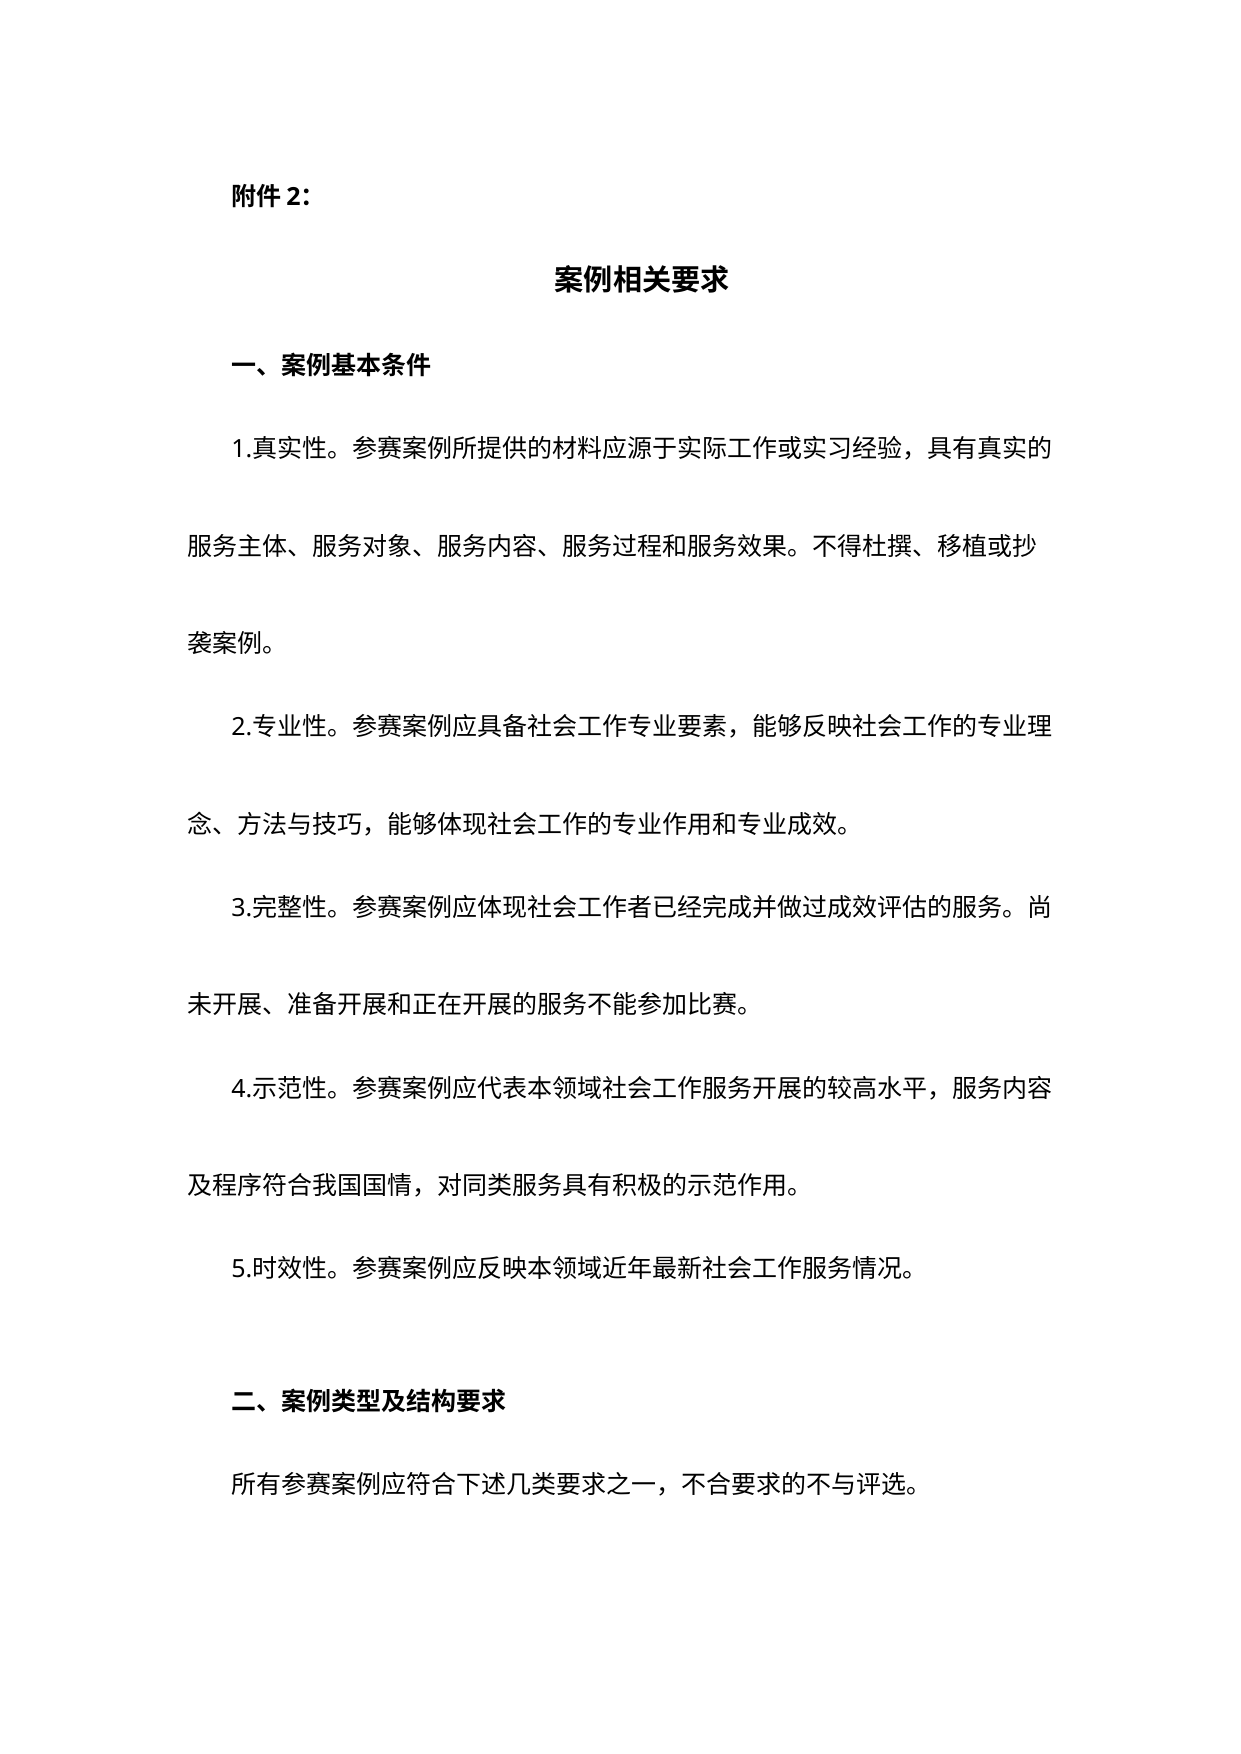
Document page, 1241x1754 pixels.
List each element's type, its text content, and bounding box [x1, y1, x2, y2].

text 5.时效性。参赛案例应反映本领域近年最新社会工作服务情况。 [187, 1234, 1053, 1299]
text 二、案例类型及结构要求 [187, 1367, 1053, 1432]
text 2.专业性。参赛案例应具备社会工作专业要素，能够反映社会工作的专业理念、方法与技巧，能够体现社会工作的专业作用和专业成效。 [187, 692, 1053, 855]
text 4.示范性。参赛案例应代表本领域社会工作服务开展的较高水平，服务内容及程序符合我国国情，对同类服务具有积极的示范作用。 [187, 1054, 1053, 1216]
text 1.真实性。参赛案例所提供的材料应源于实际工作或实习经验，具有真实的服务主体、服务对象、服务内容、服务过程和服务效果。不得杜撰、移植或抄袭案例。 [187, 414, 1053, 674]
text 一、案例基本条件 [187, 331, 1053, 396]
text 附件2： [187, 162, 1053, 227]
text 所有参赛案例应符合下述几类要求之一，不合要求的不与评选。 [187, 1450, 1053, 1515]
text 案例相关要求 [187, 245, 1053, 310]
text 3.完整性。参赛案例应体现社会工作者已经完成并做过成效评估的服务。尚未开展、准备开展和正在开展的服务不能参加比赛。 [187, 873, 1053, 1036]
